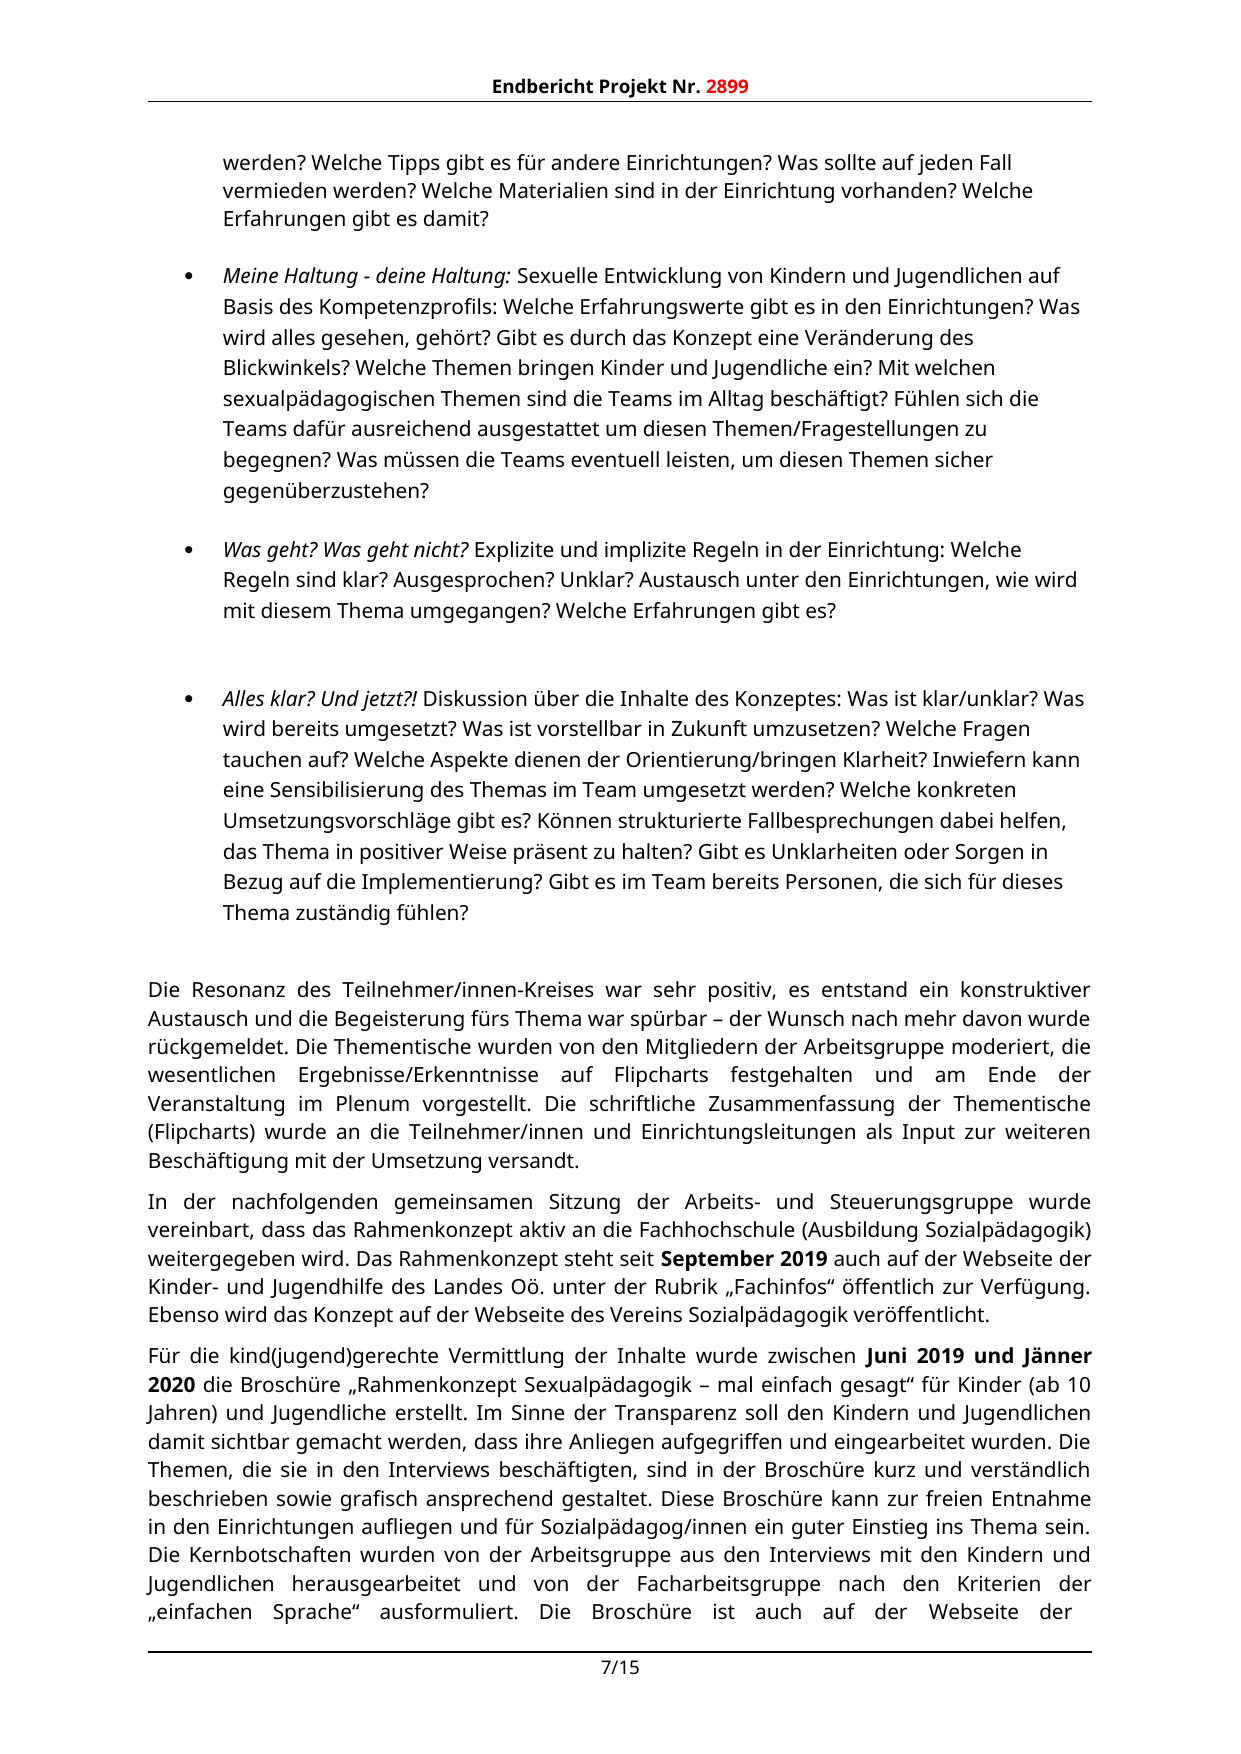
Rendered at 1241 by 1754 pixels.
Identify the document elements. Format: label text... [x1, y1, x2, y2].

list Alles klar? Und jetzt?! Diskussion über die Inhalte des Konzeptes: Was ist klar/unklar? Was wird bereits umgesetzt? Was ist vorstellbar in Zukunft umzusetzen? Welche Fragen tauchen auf? Welche Aspekte dienen der Orientierung/bringen Klarheit? Inwiefern kann eine Sensibilisierung des Themas im Team umgesetzt werden? Welche konkreten Umsetzungsvorschläge gibt es? Können strukturierte Fallbesprechungen dabei helfen, das Thema in positiver Weise präsent zu halten? Gibt es Unklarheiten oder Sorgen in Bezug auf die Implementierung? Gibt es im Team bereits Personen, die sich für dieses Thema zuständig fühlen? [185, 684, 1092, 926]
text In der nachfolgenden gemeinsamen Sitzung der Arbeits- und Steuerungsgruppe wurde vereinbart, dass das Rahmenkonzept aktiv an die Fachhochschule (Ausbildung Sozialpädagogik) weitergegeben wird. Das Rahmenkonzept steht seit September 2019 auch auf der Webseite der Kinder- und Jugendhilfe des Landes Oö. unter der Rubrik „Fachinfos“ öffentlich zur Verfügung. Ebenso wird das Konzept auf der Webseite des Vereins Sozialpädagogik veröffentlicht. [148, 1187, 1092, 1329]
text Die Resonanz des Teilnehmer/innen-Kreises war sehr positiv, es entstand ein konstruktiver Austausch und die Begeisterung fürs Thema war spürbar – der Wunsch nach mehr davon wurde rückgemeldet. Die Thementische wurden von den Mitgliedern der Arbeitsgruppe moderiert, die wesentlichen Ergebnisse/Erkenntnisse auf Flipcharts festgehalten und am Ende der Veranstaltung im Plenum vorgestellt. Die schriftliche Zusammenfassung der Thementische (Flipcharts) wurde an die Teilnehmer/innen und Einrichtungsleitungen als Input zur weiteren Beschäftigung mit der Umsetzung versandt. [148, 975, 1092, 1174]
list Meine Haltung - deine Haltung: Sexuelle Entwicklung von Kindern und Jugendlichen auf Basis des Kompetenzprofils: Welche Erfahrungswerte gibt es in den Einrichtungen? Was wird alles gesehen, gehört? Gibt es durch das Konzept eine Veränderung des Blickwinkels? Welche Themen bringen Kinder und Jugendliche ein? Mit welchen sexualpädagogischen Themen sind die Teams im Alltag beschäftigt? Fühlen sich die Teams dafür ausreichend ausgestattet um diesen Themen/Fragestellungen zu begegnen? Was müssen die Teams eventuell leisten, um diesen Themen sicher gegenüberzustehen? [185, 261, 1092, 504]
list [185, 148, 1092, 261]
list Was geht? Was geht nicht? Explizite und implizite Regeln in der Einrichtung: Welche Regeln sind klar? Ausgesprochen? Unklar? Austausch unter den Einrichtungen, wie wird mit diesem Thema umgegangen? Welche Erfahrungen gibt es? [185, 535, 1092, 624]
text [148, 1341, 1092, 1626]
